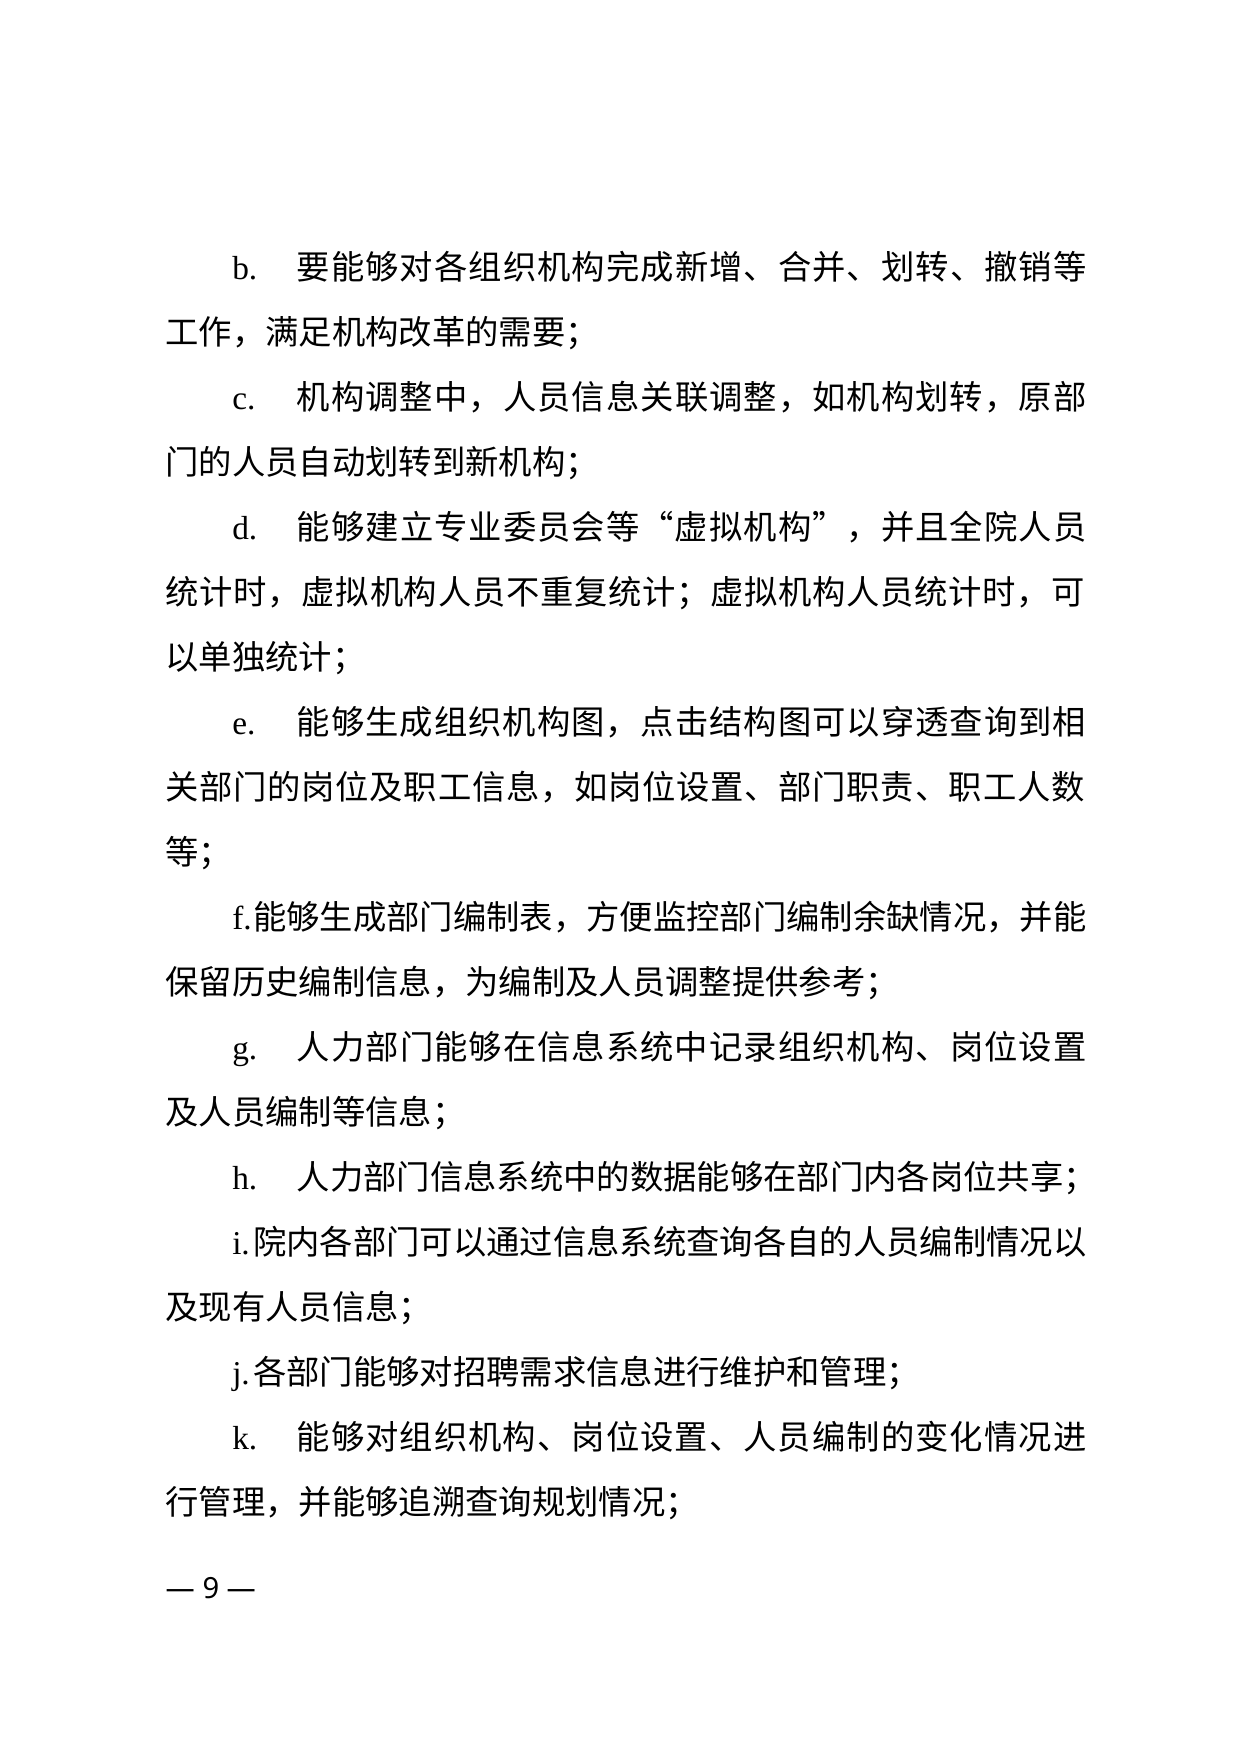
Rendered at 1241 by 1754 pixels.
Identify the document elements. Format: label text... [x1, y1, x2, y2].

list 人力部门信息系统中的数据能够在部门内各岗位共享； [165, 1143, 1087, 1208]
list 院内各部门可以通过信息系统查询各自的人员编制情况以及现有人员信息； [165, 1208, 1087, 1338]
list 人力部门能够在信息系统中记录组织机构、岗位设置及人员编制等信息； [165, 1013, 1087, 1143]
list 能够生成组织机构图，点击结构图可以穿透查询到相关部门的岗位及职工信息，如岗位设置、部门职责、职工人数等； [165, 688, 1087, 883]
list 能够生成部门编制表，方便监控部门编制余缺情况，并能保留历史编制信息，为编制及人员调整提供参考； [165, 883, 1087, 1013]
list 各部门能够对招聘需求信息进行维护和管理； [165, 1338, 1087, 1403]
list 能够对组织机构、岗位设置、人员编制的变化情况进行管理，并能够追溯查询规划情况； [165, 1403, 1087, 1533]
list 能够建立专业委员会等“虚拟机构”，并且全院人员统计时，虚拟机构人员不重复统计；虚拟机构人员统计时，可以单独统计； [165, 493, 1087, 688]
list 机构调整中，人员信息关联调整，如机构划转，原部门的人员自动划转到新机构； [165, 363, 1087, 493]
list 要能够对各组织机构完成新增、合并、划转、撤销等工作，满足机构改革的需要； [165, 233, 1087, 363]
